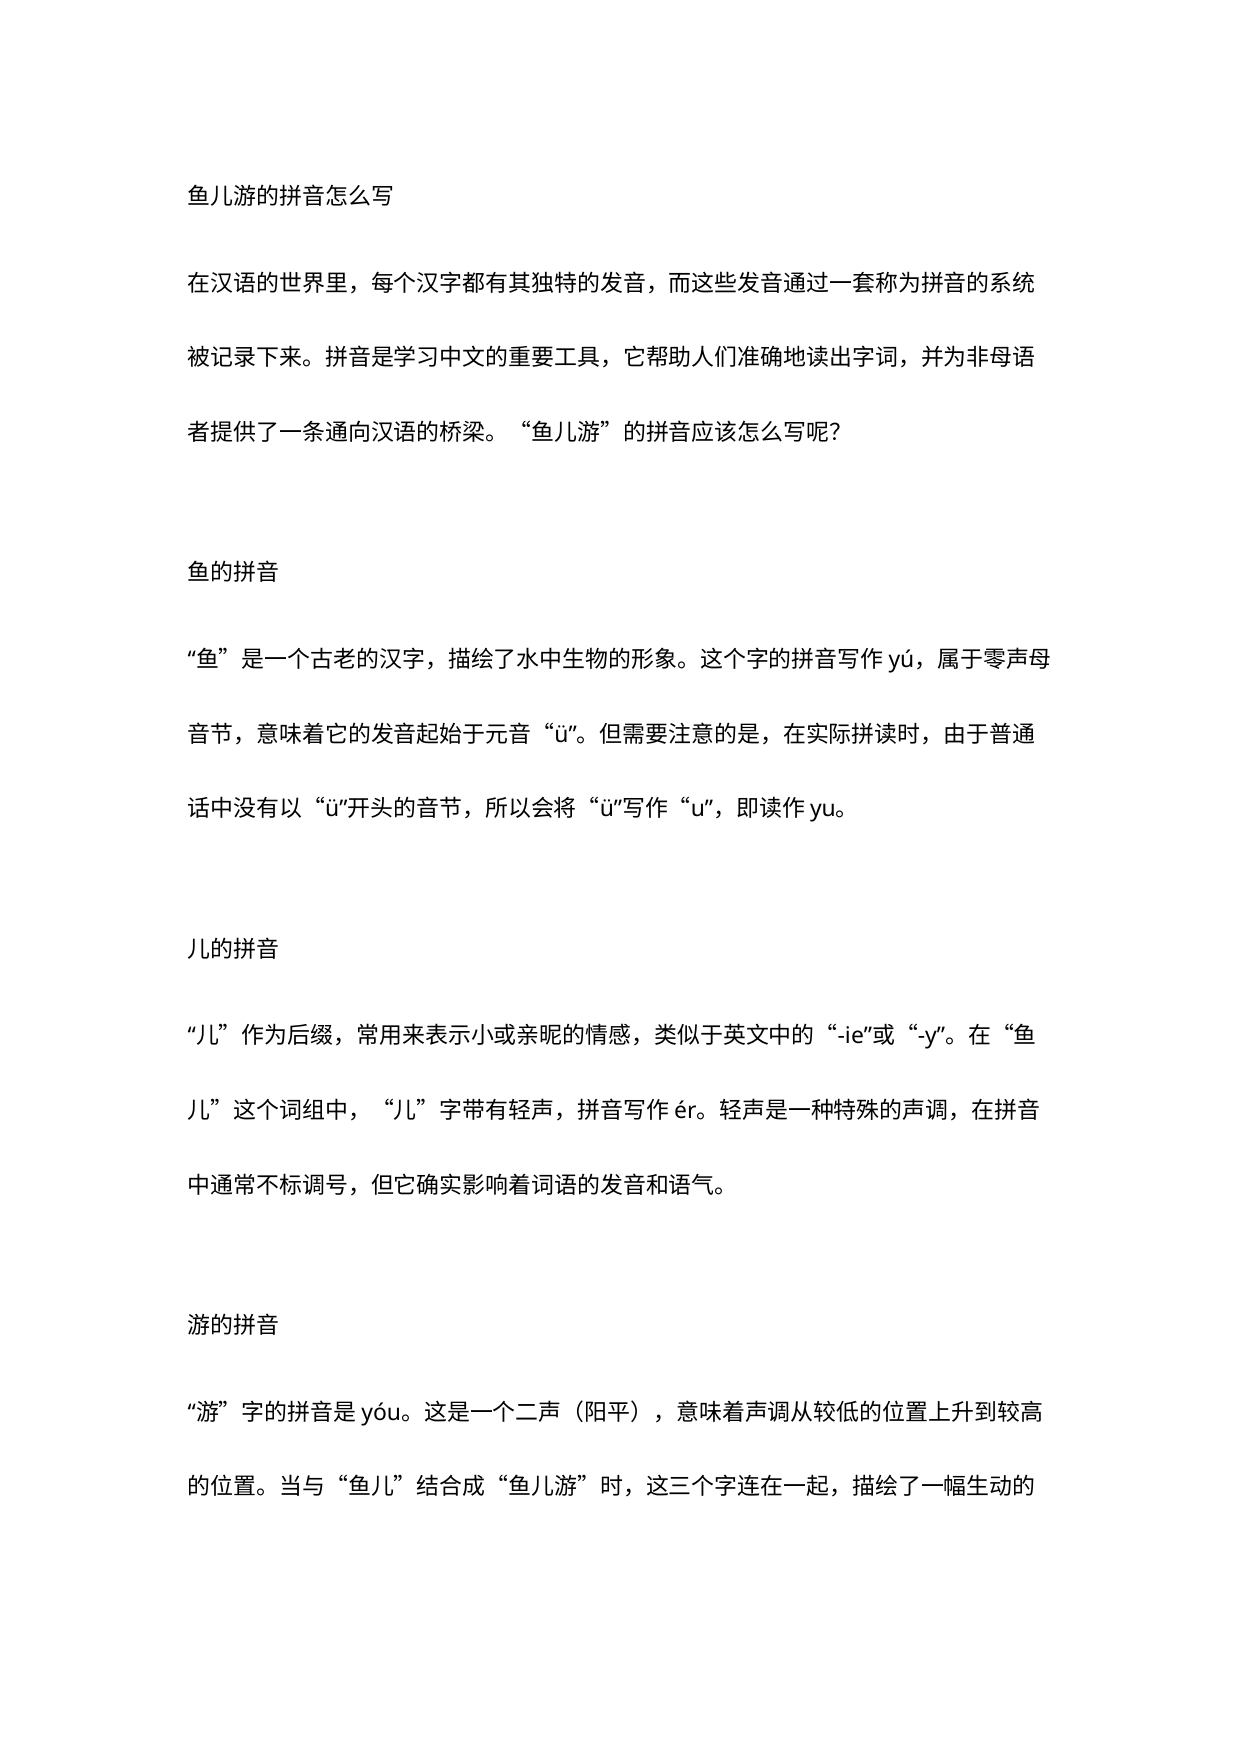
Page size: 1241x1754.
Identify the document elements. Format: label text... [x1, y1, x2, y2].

text 在汉语的世界里，每个汉字都有其独特的发音，而这些发音通过一套称为拼音的系统被记录下来。拼音是学习中文的重要工具，它帮助人们准确地读出字词，并为非母语者提供了一条通向汉语的桥梁。“鱼儿游”的拼音应该怎么写呢？ [187, 248, 1053, 463]
text 儿的拼音 [187, 915, 1053, 980]
text 游的拼音 [187, 1291, 1053, 1356]
text “鱼”是一个古老的汉字，描绘了水中生物的形象。这个字的拼音写作 yú，属于零声母音节，意味着它的发音起始于元音“ü”。但需要注意的是，在实际拼读时，由于普通话中没有以“ü”开头的音节，所以会将“ü”写作“u”，即读作 yu。 [187, 625, 1053, 839]
text 鱼的拼音 [187, 538, 1053, 603]
text “儿”作为后缀，常用来表示小或亲昵的情感，类似于英文中的“-ie”或“-y”。在“鱼儿”这个词组中，“儿”字带有轻声，拼音写作 ér。轻声是一种特殊的声调，在拼音中通常不标调号，但它确实影响着词语的发音和语气。 [187, 1001, 1053, 1216]
text 鱼儿游的拼音怎么写 [187, 162, 1053, 227]
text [187, 1378, 1053, 1517]
